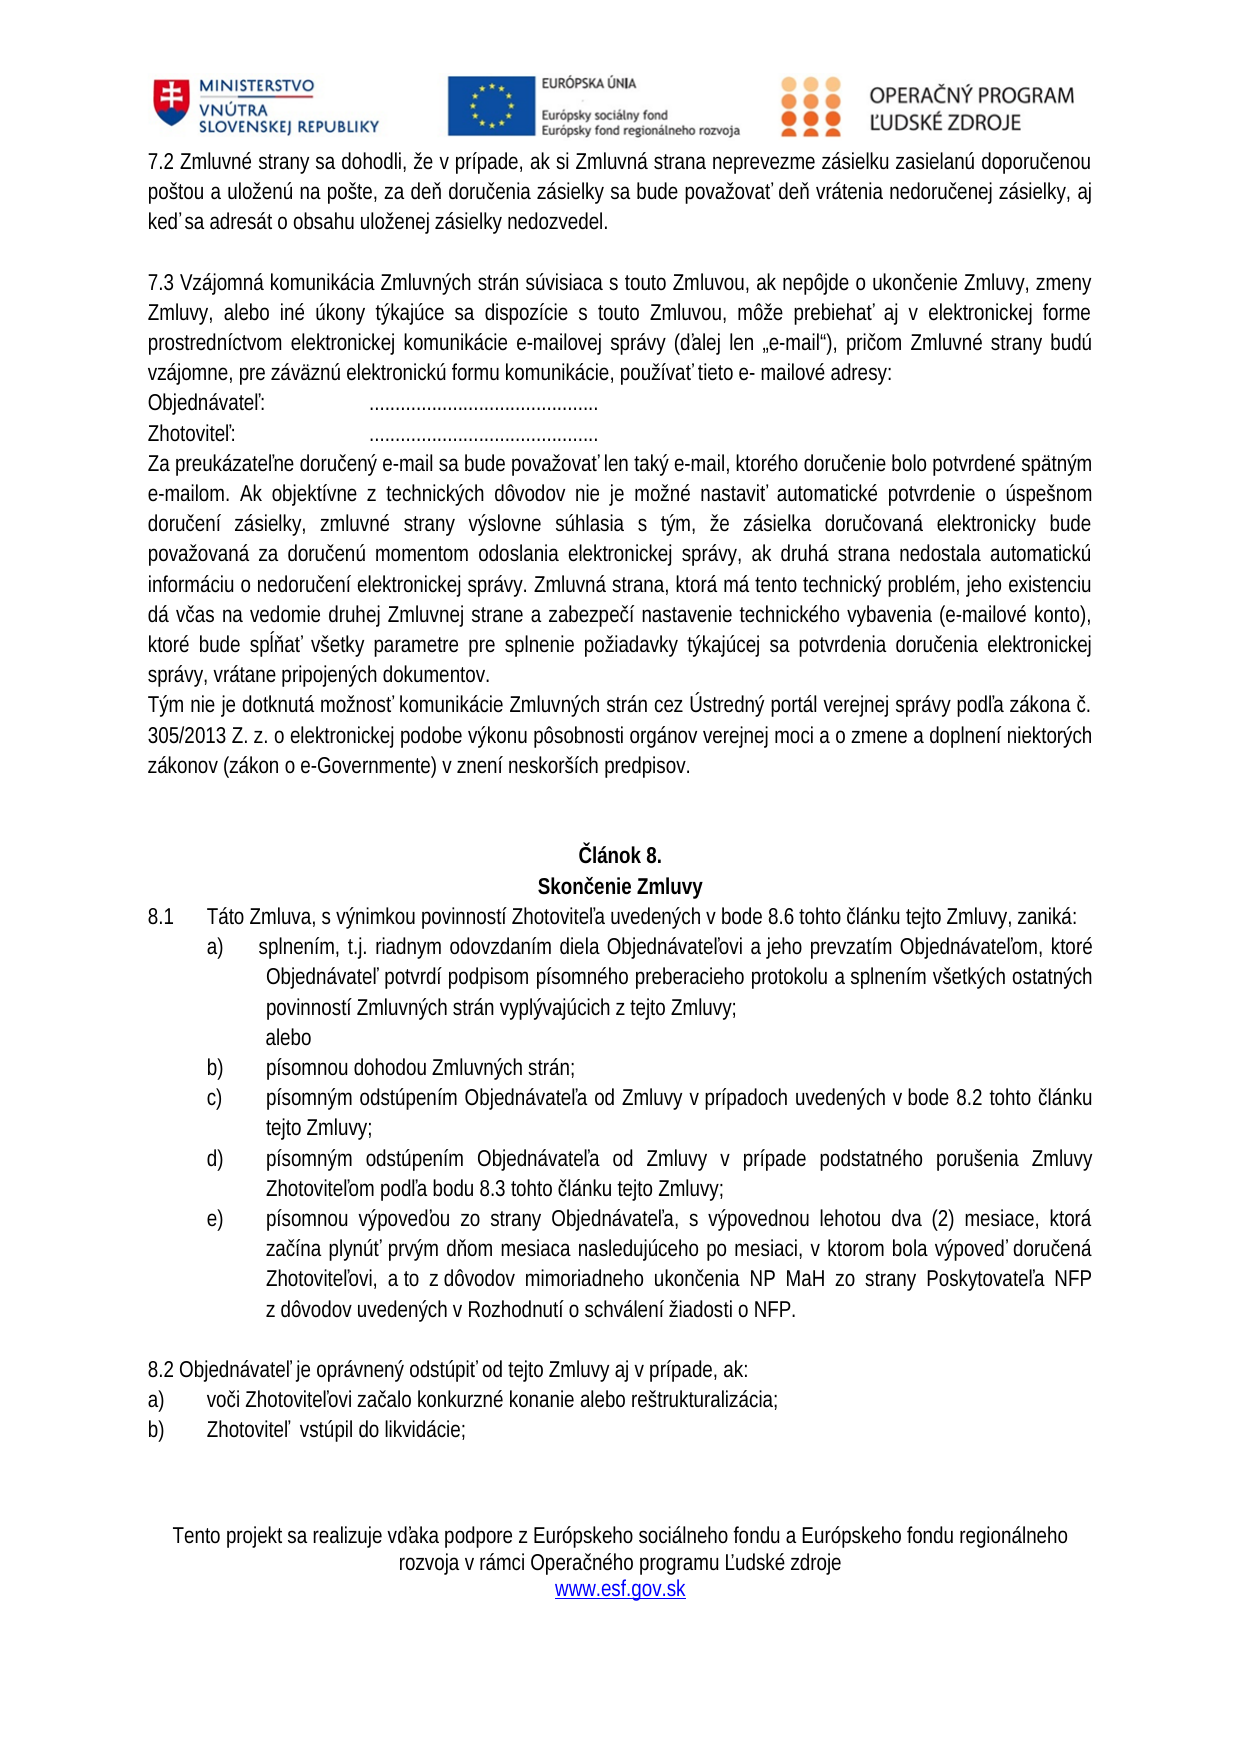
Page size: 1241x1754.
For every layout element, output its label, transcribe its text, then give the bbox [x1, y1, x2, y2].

list splnením, t.j. riadnym odovzdaním diela Objednávateľovi a jeho prevzatím Objednávateľom, ktoré Objednávateľ potvrdí podpisom písomného preberacieho protokolu a splnením všetkých ostatných povinností Zmluvných strán vyplývajúcich z tejto Zmluvy; [207, 933, 1093, 1020]
text 7.3 Vzájomná komunikácia Zmluvných strán súvisiaca s touto Zmluvou, ak nepôjde o ukončenie Zmluvy, zmeny Zmluvy, alebo iné úkony týkajúce sa dispozície s touto Zmluvou, môže prebiehať aj v elektronickej forme prostredníctvom elektronickej komunikácie e-mailovej správy (ďalej len „e-mail“), pričom Zmluvné strany budú vzájomne, pre záväznú elektronickú formu komunikácie, používať tieto e- mailové adresy: [148, 268, 1093, 385]
picture [147, 73, 1093, 141]
text b) písomnou dohodou Zmluvných strán; [148, 1054, 1093, 1080]
text Za preukázateľne doručený e-mail sa bude považovať len taký e-mail, ktorého doručenie bolo potvrdené spätným e-mailom. Ak objektívne z technických dôvodov nie je možné nastaviť automatické potvrdenie o úspešnom doručení zásielky, zmluvné strany výslovne súhlasia s tým, že zásielka doručovaná elektronicky bude považovaná za doručenú momentom odoslania elektronickej správy, ak druhá strana nedostala automatickú informáciu o nedoručení elektronickej správy. Zmluvná strana, ktorá má tento technický problém, jeho existenciu dá včas na vedomie druhej Zmluvnej strane a zabezpečí nastavenie technického vybavenia (e-mailové konto), ktoré bude spĺňať všetky parametre pre splnenie požiadavky týkajúcej sa potvrdenia doručenia elektronickej správy, vrátane pripojených dokumentov. [148, 450, 1093, 687]
text b) Zhotoviteľ vstúpil do likvidácie; [148, 1416, 1093, 1443]
text d) písomným odstúpením Objednávateľa od Zmluvy v prípade podstatného porušenia Zmluvy Zhotoviteľom podľa bodu 8.3 tohto článku tejto Zmluvy; [207, 1144, 1093, 1201]
text e) písomnou výpoveďou zo strany Objednávateľa, s výpovednou lehotou dva (2) mesiace, ktorá začína plynúť prvým dňom mesiaca nasledujúceho po mesiaci, v ktorom bola výpoveď doručená Zhotoviteľovi, a to z dôvodov mimoriadneho ukončenia NP MaH zo strany Poskytovateľa NFP z dôvodov uvedených v Rozhodnutí o schválení žiadosti o NFP. [207, 1205, 1093, 1322]
text c) písomným odstúpením Objednávateľa od Zmluvy v prípadoch uvedených v bode 8.2 tohto článku tejto Zmluvy; [207, 1084, 1093, 1141]
text 8.2 Objednávateľ je oprávnený odstúpiť od tejto Zmluvy aj v prípade, ak: [148, 1356, 1093, 1382]
text Objednávateľ: ............................................ [148, 389, 1093, 416]
list alebo [244, 1024, 1093, 1050]
text Zhotoviteľ: ............................................ [148, 419, 1093, 446]
text Skončenie Zmluvy [148, 873, 1093, 899]
text 8.1 Táto Zmluva, s výnimkou povinností Zhotoviteľa uvedených v bode 8.6 tohto článku tejto Zmluvy, zaniká: [148, 903, 1093, 929]
text Tým nie je dotknutá možnosť komunikácie Zmluvných strán cez Ústredný portál verejnej správy podľa zákona č. 305/2013 Z. z. o elektronickej podobe výkonu pôsobnosti orgánov verejnej moci a o zmene a doplnení niektorých zákonov (zákon o e-Governmente) v znení neskorších predpisov. [148, 691, 1093, 778]
text Článok 8. [148, 842, 1093, 869]
text a) voči Zhotoviteľovi začalo konkurzné konanie alebo reštrukturalizácia; [148, 1386, 1093, 1412]
text 7.2 Zmluvné strany sa dohodli, že v prípade, ak si Zmluvná strana neprevezme zásielku zasielanú doporučenou poštou a uloženú na pošte, za deň doručenia zásielky sa bude považovať deň vrátenia nedoručenej zásielky, aj keď sa adresát o obsahu uloženej zásielky nedozvedel. [148, 148, 1093, 234]
